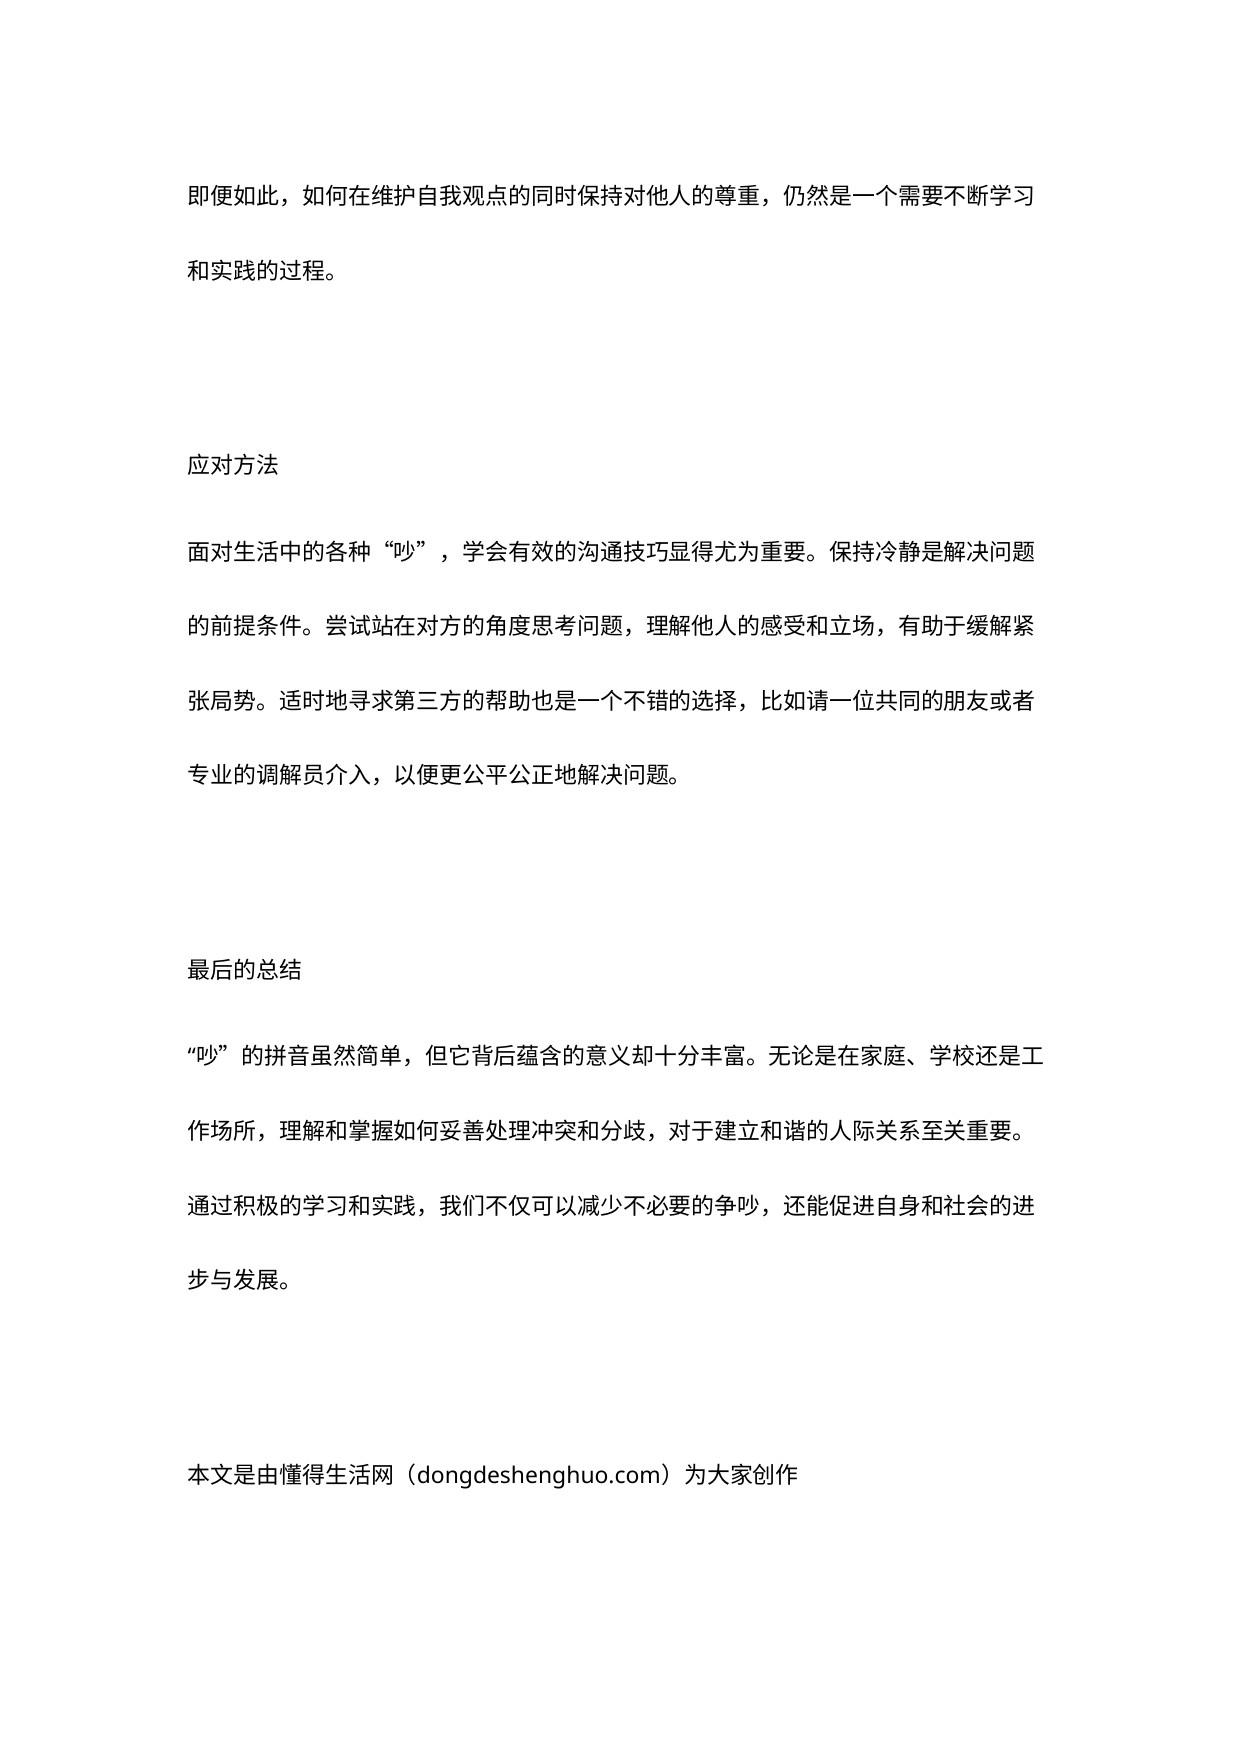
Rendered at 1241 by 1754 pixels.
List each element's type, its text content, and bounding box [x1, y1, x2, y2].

text “吵”的拼音虽然简单，但它背后蕴含的意义却十分丰富。无论是在家庭、学校还是工作场所，理解和掌握如何妥善处理冲突和分歧，对于建立和谐的人际关系至关重要。通过积极的学习和实践，我们不仅可以减少不必要的争吵，还能促进自身和社会的进步与发展。 [187, 1022, 1053, 1311]
text 应对方法 [187, 431, 1053, 496]
text 面对生活中的各种“吵”，学会有效的沟通技巧显得尤为重要。保持冷静是解决问题的前提条件。尝试站在对方的角度思考问题，理解他人的感受和立场，有助于缓解紧张局势。适时地寻求第三方的帮助也是一个不错的选择，比如请一位共同的朋友或者专业的调解员介入，以便更公平公正地解决问题。 [187, 517, 1053, 807]
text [187, 162, 1053, 302]
text 最后的总结 [187, 936, 1053, 1001]
text 本文是由懂得生活网（dongdeshenghuo.com）为大家创作 [187, 1441, 1053, 1506]
